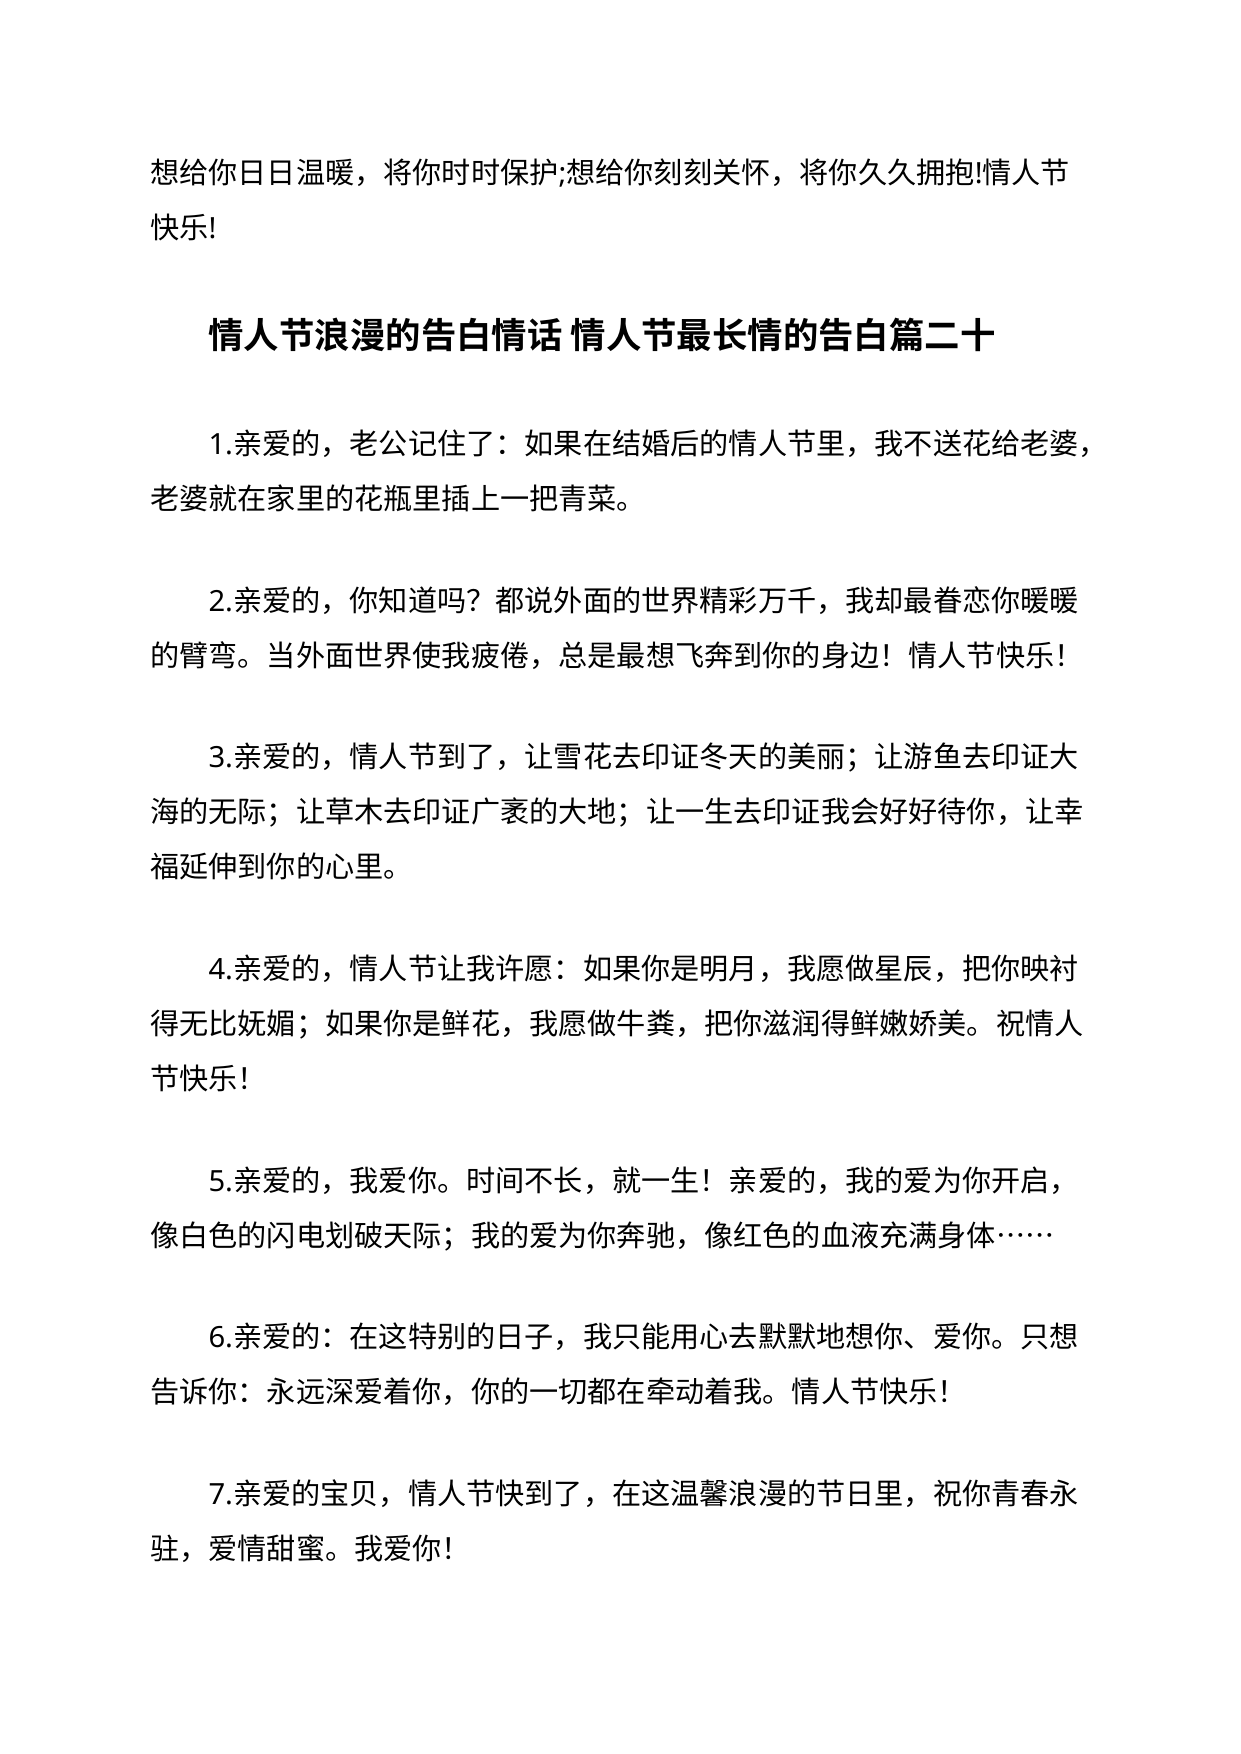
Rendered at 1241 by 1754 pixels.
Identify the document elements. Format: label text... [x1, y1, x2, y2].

text 1.亲爱的，老公记住了：如果在结婚后的情人节里，我不送花给老婆，老婆就在家里的花瓶里插上一把青菜。 [150, 420, 1090, 518]
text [150, 150, 1090, 247]
text 2.亲爱的，你知道吗？都说外面的世界精彩万千，我却最眷恋你暖暖的臂弯。当外面世界使我疲倦，总是最想飞奔到你的身边！情人节快乐！ [150, 577, 1090, 674]
text 情人节浪漫的告白情话 情人节最长情的告白篇二十 [150, 307, 1090, 358]
text 3.亲爱的，情人节到了，让雪花去印证冬天的美丽；让游鱼去印证大海的无际；让草木去印证广袤的大地；让一生去印证我会好好待你，让幸福延伸到你的心里。 [150, 734, 1090, 886]
text 5.亲爱的，我爱你。时间不长，就一生！亲爱的，我的爱为你开启，像白色的闪电划破天际；我的爱为你奔驰，像红色的血液充满身体…… [150, 1157, 1090, 1254]
text 6.亲爱的：在这特别的日子，我只能用心去默默地想你、爱你。只想告诉你：永远深爱着你，你的一切都在牵动着我。情人节快乐！ [150, 1314, 1090, 1411]
text 4.亲爱的，情人节让我许愿：如果你是明月，我愿做星辰，把你映衬得无比妩媚；如果你是鲜花，我愿做牛粪，把你滋润得鲜嫩娇美。祝情人节快乐！ [150, 946, 1090, 1098]
text 7.亲爱的宝贝，情人节快到了，在这温馨浪漫的节日里，祝你青春永驻，爱情甜蜜。我爱你！ [150, 1471, 1090, 1568]
